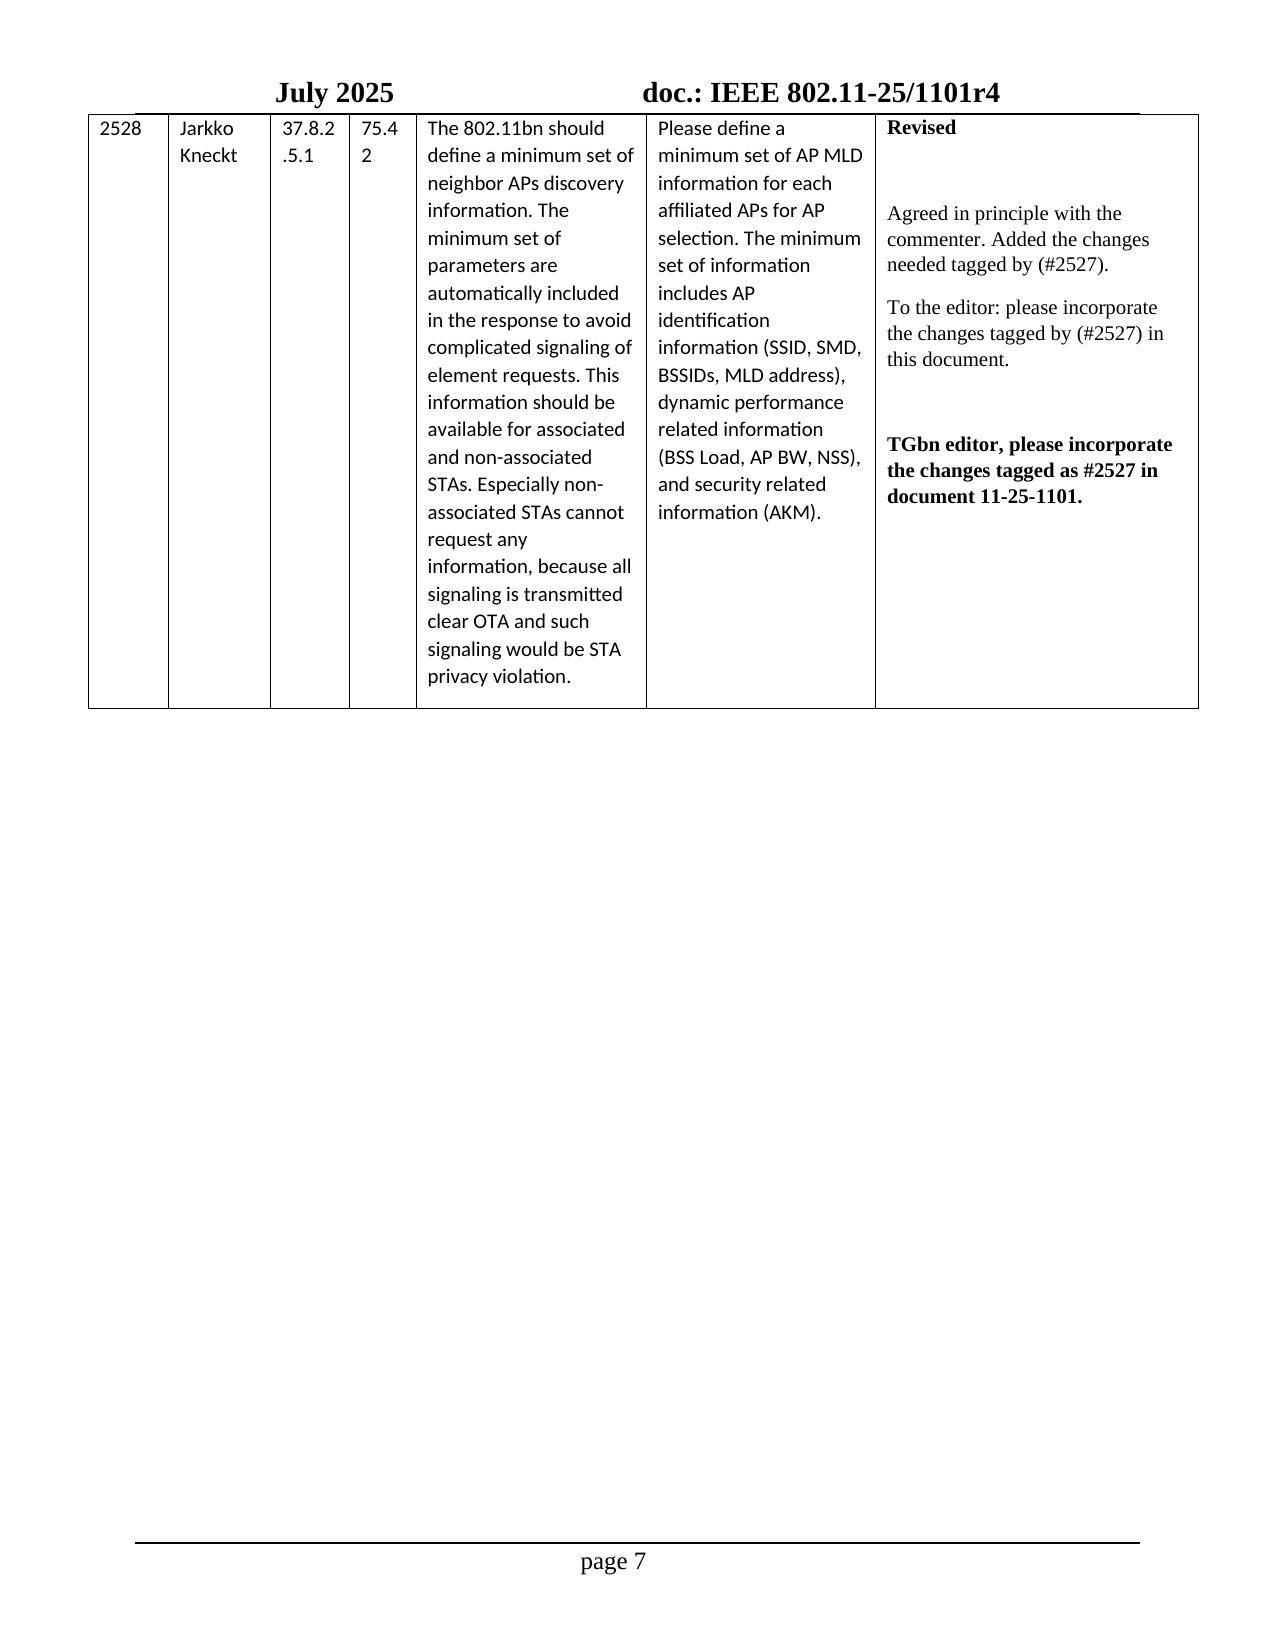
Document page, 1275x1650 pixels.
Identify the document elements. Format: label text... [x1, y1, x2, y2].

table_cell Please define a minimum set of AP MLD information for each affiliated APs for AP selection. The minimum set of information includes AP identification information (SSID, SMD, BSSIDs, MLD address), dynamic performance related information (BSS Load, AP BW, NSS), and security related information (AKM). [647, 115, 875, 707]
table_cell 2528 [89, 115, 168, 707]
table_cell 75.42 [350, 115, 416, 707]
table_cell The 802.11bn should define a minimum set of neighbor APs discovery information. The minimum set of parameters are automatically included in the response to avoid complicated signaling of element requests. This information should be available for associated and non-associated STAs. Especially non-associated STAs cannot request any information, because all signaling is transmitted clear OTA and such signaling would be STA privacy violation. [417, 115, 646, 707]
table_cell Jarkko Kneckt [169, 115, 270, 707]
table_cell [876, 115, 1198, 707]
table_cell 37.8.2.5.1 [271, 115, 349, 707]
